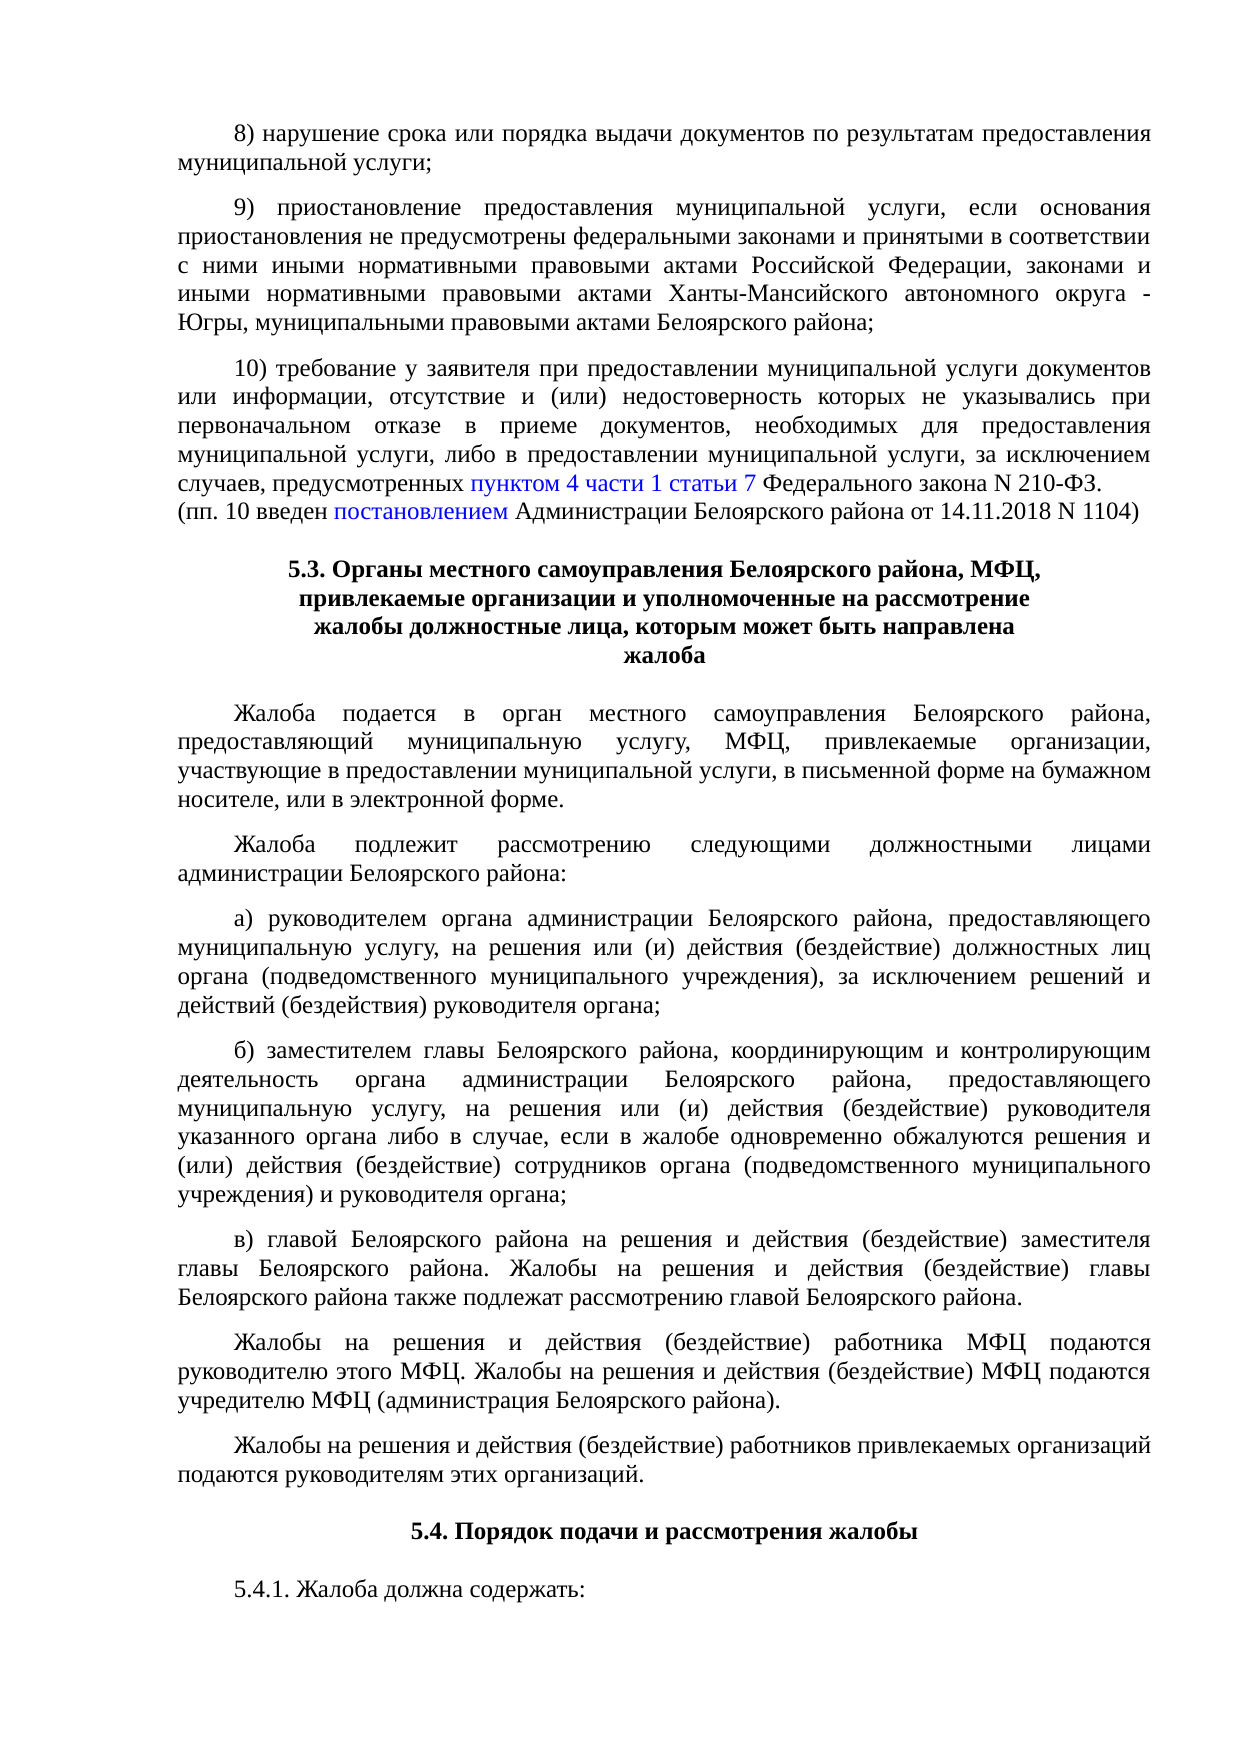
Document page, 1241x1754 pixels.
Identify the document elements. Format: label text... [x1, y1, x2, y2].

text 5.4.1. Жалоба должна содержать: [177, 1574, 1152, 1603]
text 10) требование у заявителя при предоставлении муниципальной услуги документов или информации, отсутствие и (или) недостоверность которых не указывались при первоначальном отказе в приеме документов, необходимых для предоставления муниципальной услуги, либо в предоставлении муниципальной услуги, за исключением случаев, предусмотренных пунктом 4 части 1 статьи 7 Федерального закона N 210-ФЗ. [177, 353, 1152, 496]
text 5.3. Органы местного самоуправления Белоярского района, МФЦ, [177, 554, 1152, 583]
text привлекаемые организации и уполномоченные на рассмотрение [177, 583, 1152, 611]
text 9) приостановление предоставления муниципальной услуги, если основания приостановления не предусмотрены федеральными законами и принятыми в соответствии с ними иными нормативными правовыми актами Российской Федерации, законами и иными нормативными правовыми актами Ханты-Мансийского автономного округа - Югры, муниципальными правовыми актами Белоярского района; [177, 192, 1152, 336]
text в) главой Белоярского района на решения и действия (бездействие) заместителя главы Белоярского района. Жалобы на решения и действия (бездействие) главы Белоярского района также подлежат рассмотрению главой Белоярского района. [177, 1224, 1152, 1311]
text жалобы должностные лица, которым может быть направлена [177, 611, 1152, 640]
text б) заместителем главы Белоярского района, координирующим и контролирующим деятельность органа администрации Белоярского района, предоставляющего муниципальную услугу, на решения или (и) действия (бездействие) руководителя указанного органа либо в случае, если в жалобе одновременно обжалуются решения и (или) действия (бездействие) сотрудников органа (подведомственного муниципального учреждения) и руководителя органа; [177, 1035, 1152, 1208]
text Жалоба подлежит рассмотрению следующими должностными лицами администрации Белоярского района: [177, 829, 1152, 887]
text жалоба [177, 640, 1152, 669]
text (пп. 10 введен постановлением Администрации Белоярского района от 14.11.2018 N 1104) [177, 496, 1152, 525]
text а) руководителем органа администрации Белоярского района, предоставляющего муниципальную услугу, на решения или (и) действия (бездействие) должностных лиц органа (подведомственного муниципального учреждения), за исключением решений и действий (бездействия) руководителя органа; [177, 903, 1152, 1018]
text Жалоба подается в орган местного самоуправления Белоярского района, предоставляющий муниципальную услугу, МФЦ, привлекаемые организации, участвующие в предоставлении муниципальной услуги, в письменной форме на бумажном носителе, или в электронной форме. [177, 698, 1152, 813]
text 5.4. Порядок подачи и рассмотрения жалобы [177, 1516, 1152, 1545]
text Жалобы на решения и действия (бездействие) работника МФЦ подаются руководителю этого МФЦ. Жалобы на решения и действия (бездействие) МФЦ подаются учредителю МФЦ (администрация Белоярского района). [177, 1327, 1152, 1413]
text 8) нарушение срока или порядка выдачи документов по результатам предоставления муниципальной услуги; [177, 118, 1152, 176]
text Жалобы на решения и действия (бездействие) работников привлекаемых организаций подаются руководителям этих организаций. [177, 1430, 1152, 1488]
